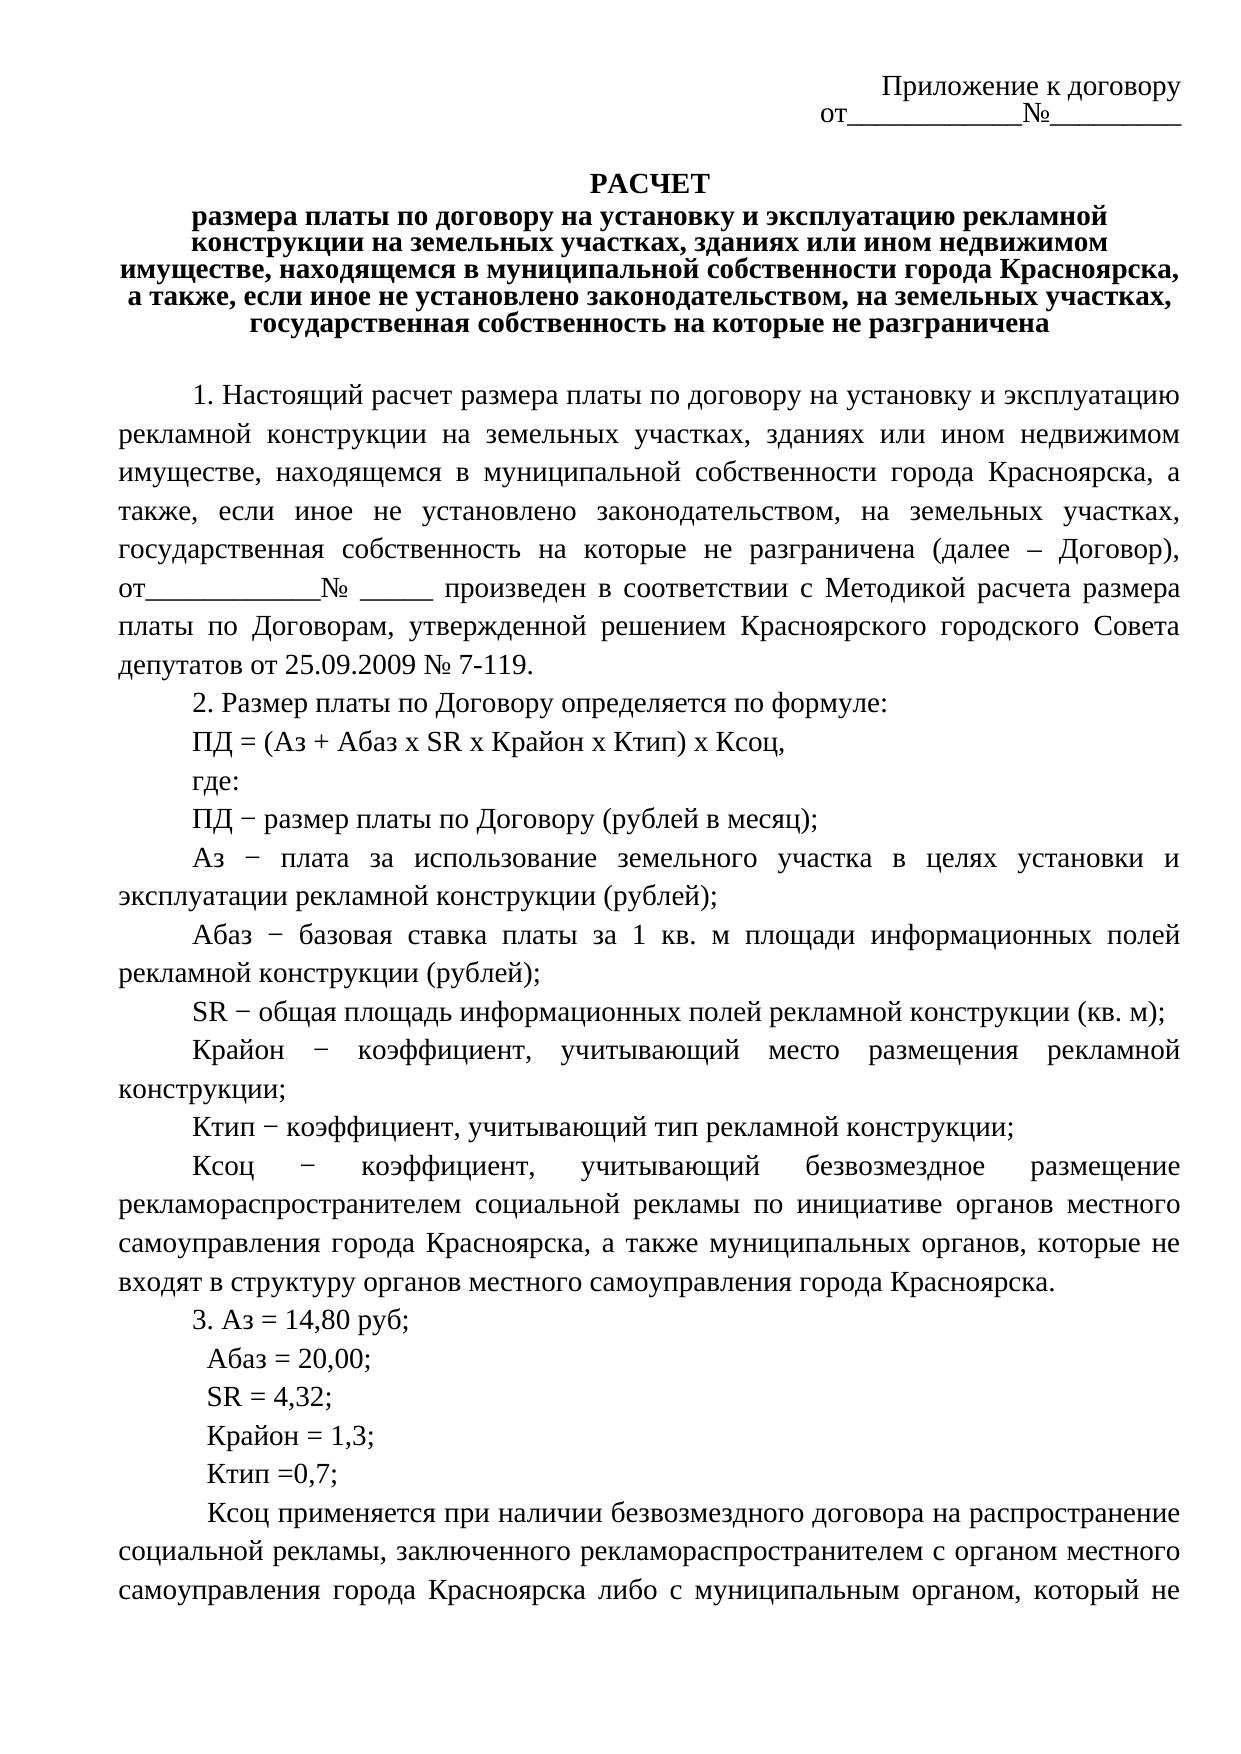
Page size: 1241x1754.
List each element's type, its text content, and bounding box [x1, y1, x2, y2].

text 2. Размер платы по Договору определяется по формуле: [118, 686, 1181, 719]
text Аз − плата за использование земельного участка в целях установки и эксплуатации рекламной конструкции (рублей); [118, 840, 1181, 912]
text Абаз = 20,00; [118, 1341, 1181, 1374]
text Ксоц − коэффициент, учитывающий безвозмездное размещение рекламораспространителем социальной рекламы по инициативе органов местного самоуправления города Красноярска, а также муниципальных органов, которые не входят в структуру органов местного самоуправления города Красноярска. [118, 1148, 1181, 1297]
text ПД = (Аз + Абаз x SR x Крайон x Ктип) x Ксоц, [118, 724, 1181, 758]
text Крайон = 1,3; [118, 1418, 1181, 1451]
text Абаз − базовая ставка платы за 1 кв. м площади информационных полей рекламной конструкции (рублей); [118, 917, 1181, 989]
text где: [118, 763, 1181, 796]
text SR − общая площадь информационных полей рекламной конструкции (кв. м); [118, 994, 1181, 1027]
text Ктип − коэффициент, учитывающий тип рекламной конструкции; [118, 1109, 1181, 1143]
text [118, 1495, 1181, 1606]
text РАСЧЕТ [118, 166, 1181, 199]
text Крайон − коэффициент, учитывающий место размещения рекламной конструкции; [118, 1032, 1181, 1104]
text Приложение к договору [118, 74, 1181, 101]
text от____________№_________ [118, 101, 1181, 127]
text 1. Настоящий расчет размера платы по договору на установку и эксплуатацию рекламной конструкции на земельных участках, зданиях или ином недвижимом имуществе, находящемся в муниципальной собственности города Красноярска, а также, если иное не установлено законодательством, на земельных участках, государственная собственность на которые не разграничена (далее – Договор), от____________№ _____ произведен в соответствии с Методикой расчета размера платы по Договорам, утвержденной решением Красноярского городского Совета депутатов от 25.09.2009 № 7-119. [118, 377, 1181, 681]
text размера платы по договору на установку и эксплуатацию рекламной конструкции на земельных участках, зданиях или ином недвижимом имуществе, находящемся в муниципальной собственности города Красноярска, а также, если иное не установлено законодательством, на земельных участках, государственная собственность на которые не разграничена [118, 204, 1181, 339]
text ПД − размер платы по Договору (рублей в месяц); [118, 801, 1181, 835]
text 3. Аз = 14,80 руб; [118, 1302, 1181, 1336]
text Ктип =0,7; [118, 1456, 1181, 1490]
text SR = 4,32; [118, 1379, 1181, 1413]
